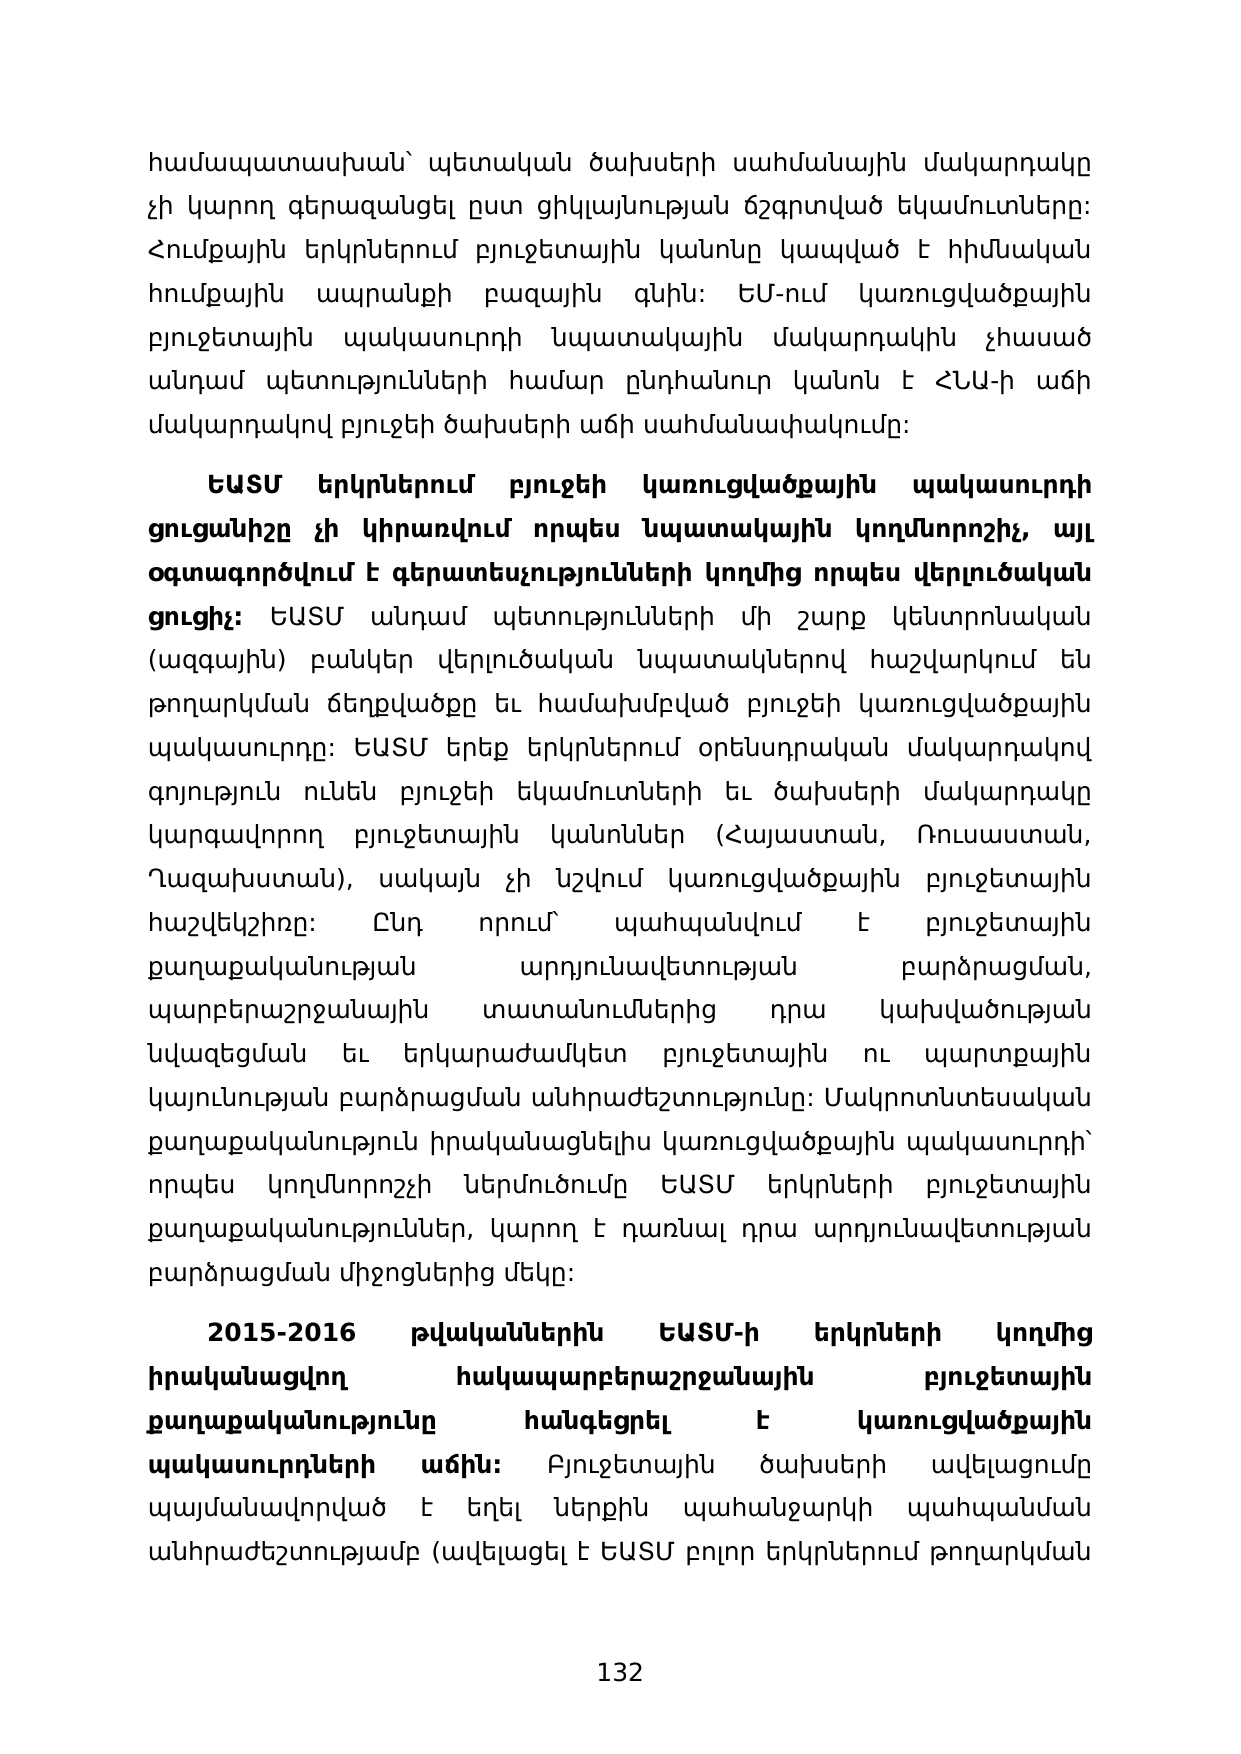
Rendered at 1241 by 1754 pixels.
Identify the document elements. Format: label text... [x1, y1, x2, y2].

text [148, 1318, 1092, 1566]
text ԵԱՏՄ երկրներում բյուջեի կառուցվածքային պակասուրդի ցուցանիշը չի կիրառվում որպես նպատակային կողմնորոշիչ, այլ օգտագործվում է գերատեսչությունների կողմից որպես վերլուծական ցուցիչ: ԵԱՏՄ անդամ պետությունների մի շարք կենտրոնական (ազգային) բանկեր վերլուծական նպատակներով հաշվարկում են թողարկման ճեղքվածքը եւ համախմբված բյուջեի կառուցվածքային պակասուրդը: ԵԱՏՄ երեք երկրներում օրենսդրական մակարդակով գոյություն ունեն բյուջեի եկամուտների եւ ծախսերի մակարդակը կարգավորող բյուջետային կանոններ (Հայաստան, Ռուսաստան, Ղազախստան), սակայն չի նշվում կառուցվածքային բյուջետային հաշվեկշիռը: Ընդ որում՝ պահպանվում է բյուջետային քաղաքականության արդյունավետության բարձրացման, պարբերաշրջանային տատանումներից դրա կախվածության նվազեցման եւ երկարաժամկետ բյուջետային ու պարտքային կայունության բարձրացման անհրաժեշտությունը: Մակրոտնտեսական քաղաքականություն իրականացնելիս կառուցվածքային պակասուրդի՝ որպես կողմնորոշչի ներմուծումը ԵԱՏՄ երկրների բյուջետային քաղաքականություններ, կարող է դառնալ դրա արդյունավետության բարձրացման միջոցներից մեկը: [148, 471, 1092, 1287]
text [148, 148, 1092, 439]
